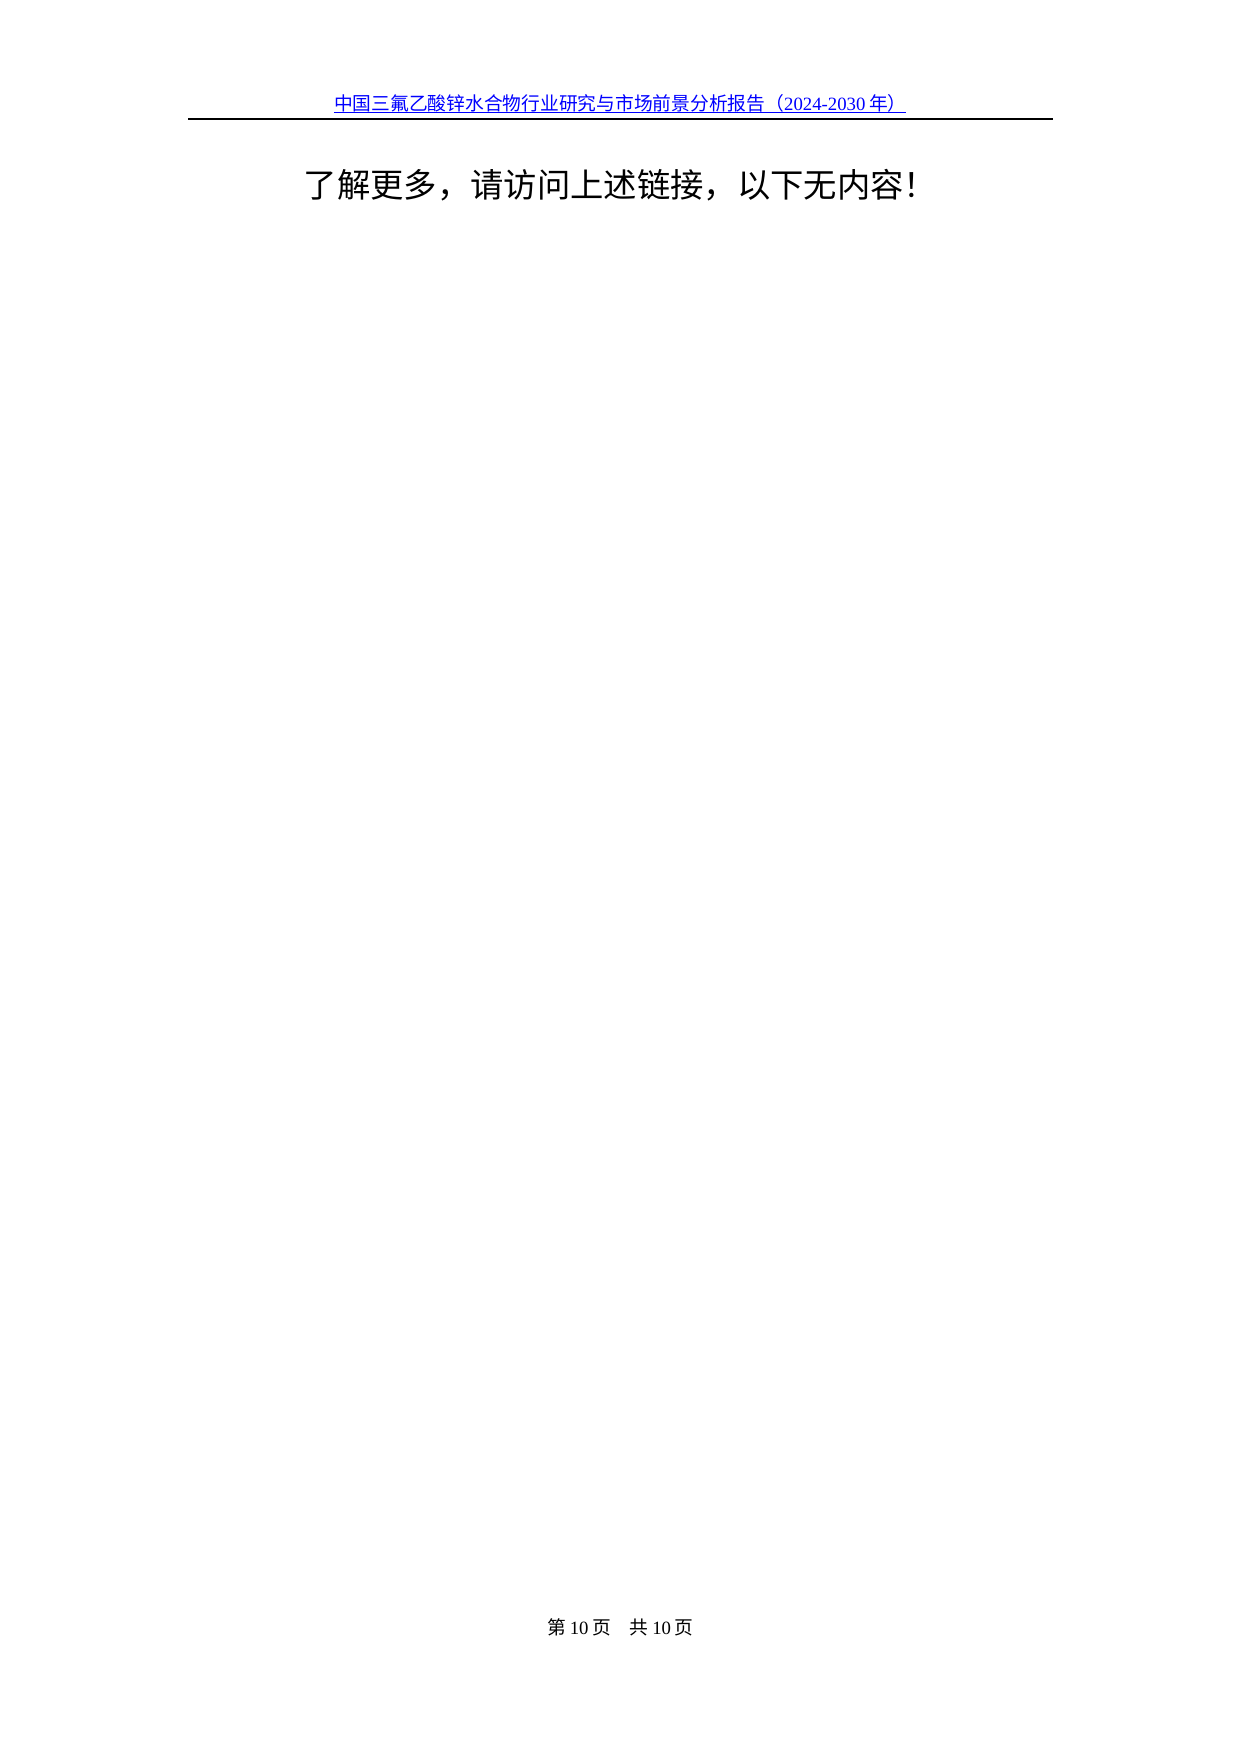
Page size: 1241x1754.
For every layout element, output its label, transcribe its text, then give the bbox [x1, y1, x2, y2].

title 了解更多，请访问上述链接，以下无内容！ [187, 150, 1053, 215]
